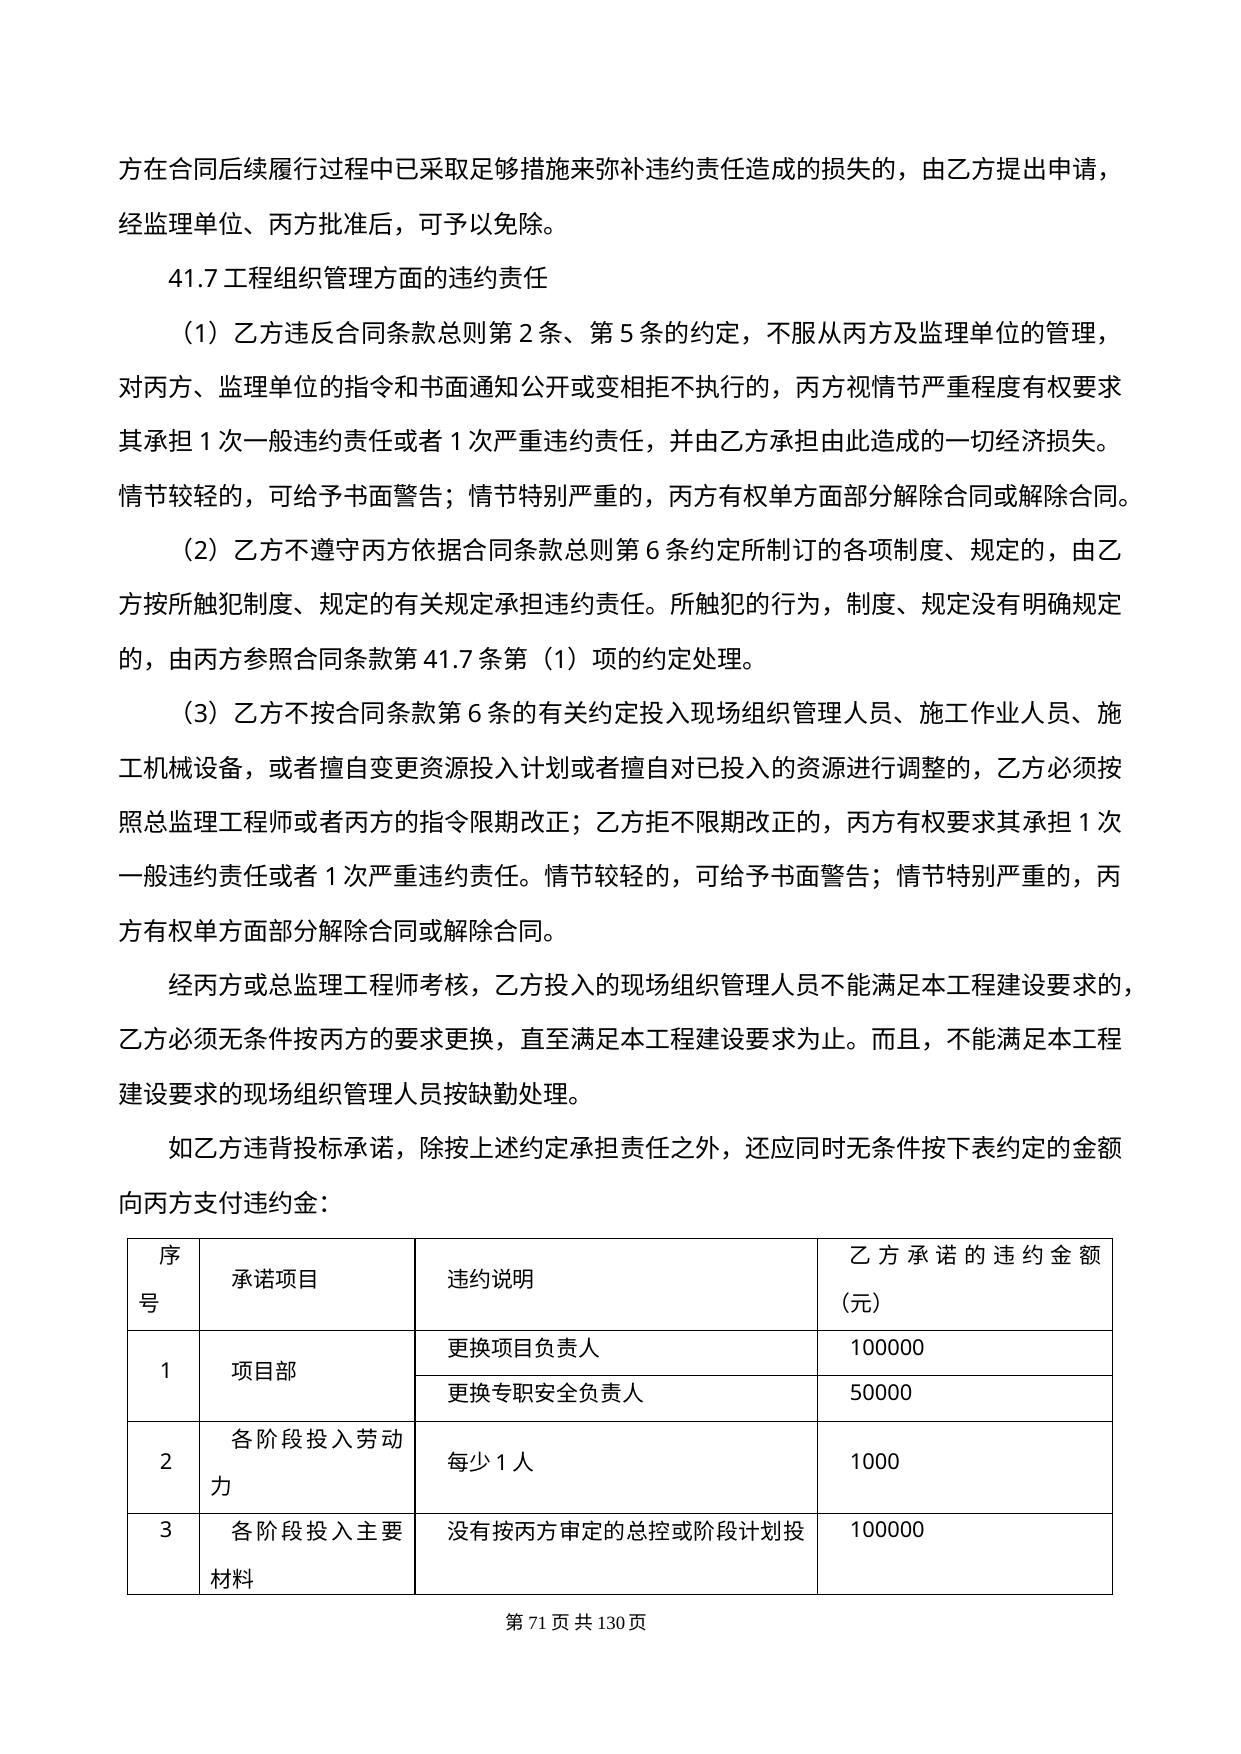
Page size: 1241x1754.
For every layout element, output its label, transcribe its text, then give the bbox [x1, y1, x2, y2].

table_cell 每少1人 [416, 1422, 817, 1513]
table_cell 更换项目负责人 [416, 1331, 817, 1375]
table_cell 各阶段投入主要材料 [200, 1514, 414, 1593]
table_header 乙方承诺的违约金额（元） [818, 1239, 1112, 1330]
table_cell 1 [128, 1331, 199, 1421]
table_header 承诺项目 [200, 1239, 414, 1330]
table_cell 项目部 [200, 1331, 414, 1421]
table_header 序号 [128, 1239, 199, 1330]
text 41.7工程组织管理方面的违约责任 [118, 259, 1122, 295]
table_header 违约说明 [416, 1239, 817, 1330]
table_cell 各阶段投入劳动力 [200, 1422, 414, 1513]
table_cell 3 [128, 1514, 199, 1593]
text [118, 150, 1122, 241]
table_cell 1000 [818, 1422, 1112, 1513]
table_cell 50000 [818, 1376, 1112, 1421]
text （3）乙方不按合同条款第6条的有关约定投入现场组织管理人员、施工作业人员、施工机械设备，或者擅自变更资源投入计划或者擅自对已投入的资源进行调整的，乙方必须按照总监理工程师或者丙方的指令限期改正；乙方拒不限期改正的，丙方有权要求其承担1次一般违约责任或者1次严重违约责任。情节较轻的，可给予书面警告；情节特别严重的，丙方有权单方面部分解除合同或解除合同。 [118, 694, 1122, 947]
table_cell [416, 1514, 817, 1593]
text 经丙方或总监理工程师考核，乙方投入的现场组织管理人员不能满足本工程建设要求的，乙方必须无条件按丙方的要求更换，直至满足本工程建设要求为止。而且，不能满足本工程建设要求的现场组织管理人员按缺勤处理。 [118, 966, 1122, 1111]
text （2）乙方不遵守丙方依据合同条款总则第6条约定所制订的各项制度、规定的，由乙方按所触犯制度、规定的有关规定承担违约责任。所触犯的行为，制度、规定没有明确规定的，由丙方参照合同条款第41.7条第（1）项的约定处理。 [118, 531, 1122, 676]
table_cell 100000 [818, 1514, 1112, 1593]
table_cell 更换专职安全负责人 [416, 1376, 817, 1421]
text （1）乙方违反合同条款总则第2条、第5条的约定，不服从丙方及监理单位的管理，对丙方、监理单位的指令和书面通知公开或变相拒不执行的，丙方视情节严重程度有权要求其承担1次一般违约责任或者1次严重违约责任，并由乙方承担由此造成的一切经济损失。情节较轻的，可给予书面警告；情节特别严重的，丙方有权单方面部分解除合同或解除合同。 [118, 313, 1122, 512]
table_cell 100000 [818, 1331, 1112, 1375]
text 如乙方违背投标承诺，除按上述约定承担责任之外，还应同时无条件按下表约定的金额向丙方支付违约金： [118, 1129, 1122, 1219]
table_cell 2 [128, 1422, 199, 1513]
